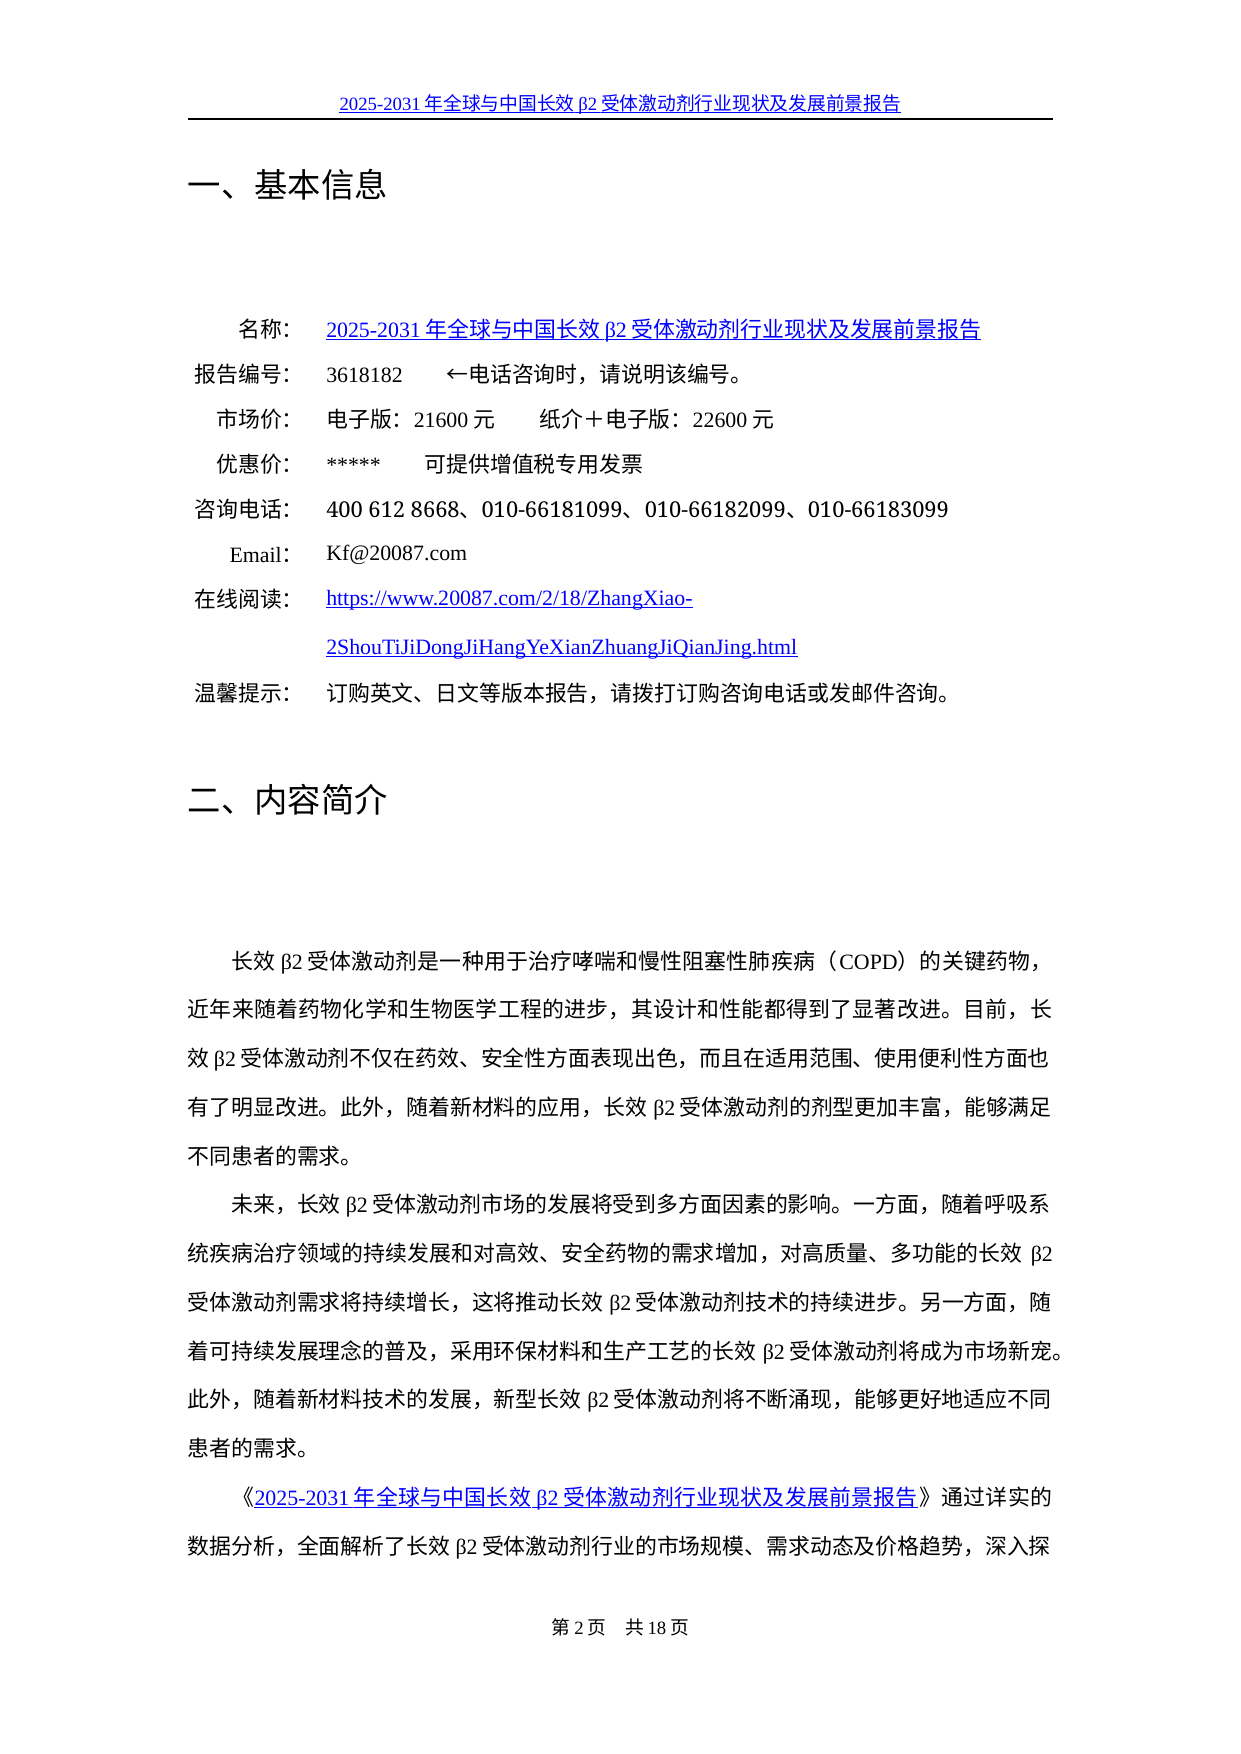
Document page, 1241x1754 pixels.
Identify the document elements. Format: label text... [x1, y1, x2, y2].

table_header 名称： [167, 312, 315, 357]
table_cell 温馨提示： [167, 675, 315, 720]
table_cell ***** 可提供增值税专用发票 [315, 447, 1073, 492]
table_cell 3618182 ←电话咨询时，请说明该编号。 [315, 357, 1073, 402]
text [187, 943, 1053, 1561]
table_cell 400 612 8668、010-66181099、010-66182099、010-66183099 [315, 492, 1073, 537]
table_cell 在线阅读： [167, 582, 315, 675]
table_cell [315, 582, 1073, 675]
table_cell 咨询电话： [167, 492, 315, 537]
table_cell 优惠价： [167, 447, 315, 492]
table_cell 订购英文、日文等版本报告，请拨打订购咨询电话或发邮件咨询。 [315, 675, 1073, 720]
table_header 2025-2031年全球与中国长效β2受体激动剂行业现状及发展前景报告 [315, 312, 1073, 357]
table_cell 市场价： [167, 402, 315, 447]
table_cell Kf@20087.com [315, 537, 1073, 582]
table_cell 报告编号： [167, 357, 315, 402]
title 二、内容简介 [187, 766, 1053, 831]
table_cell 电子版：21600 元 纸介＋电子版：22600 元 [315, 402, 1073, 447]
title 一、基本信息 [187, 150, 1053, 215]
table_cell Email： [167, 537, 315, 582]
